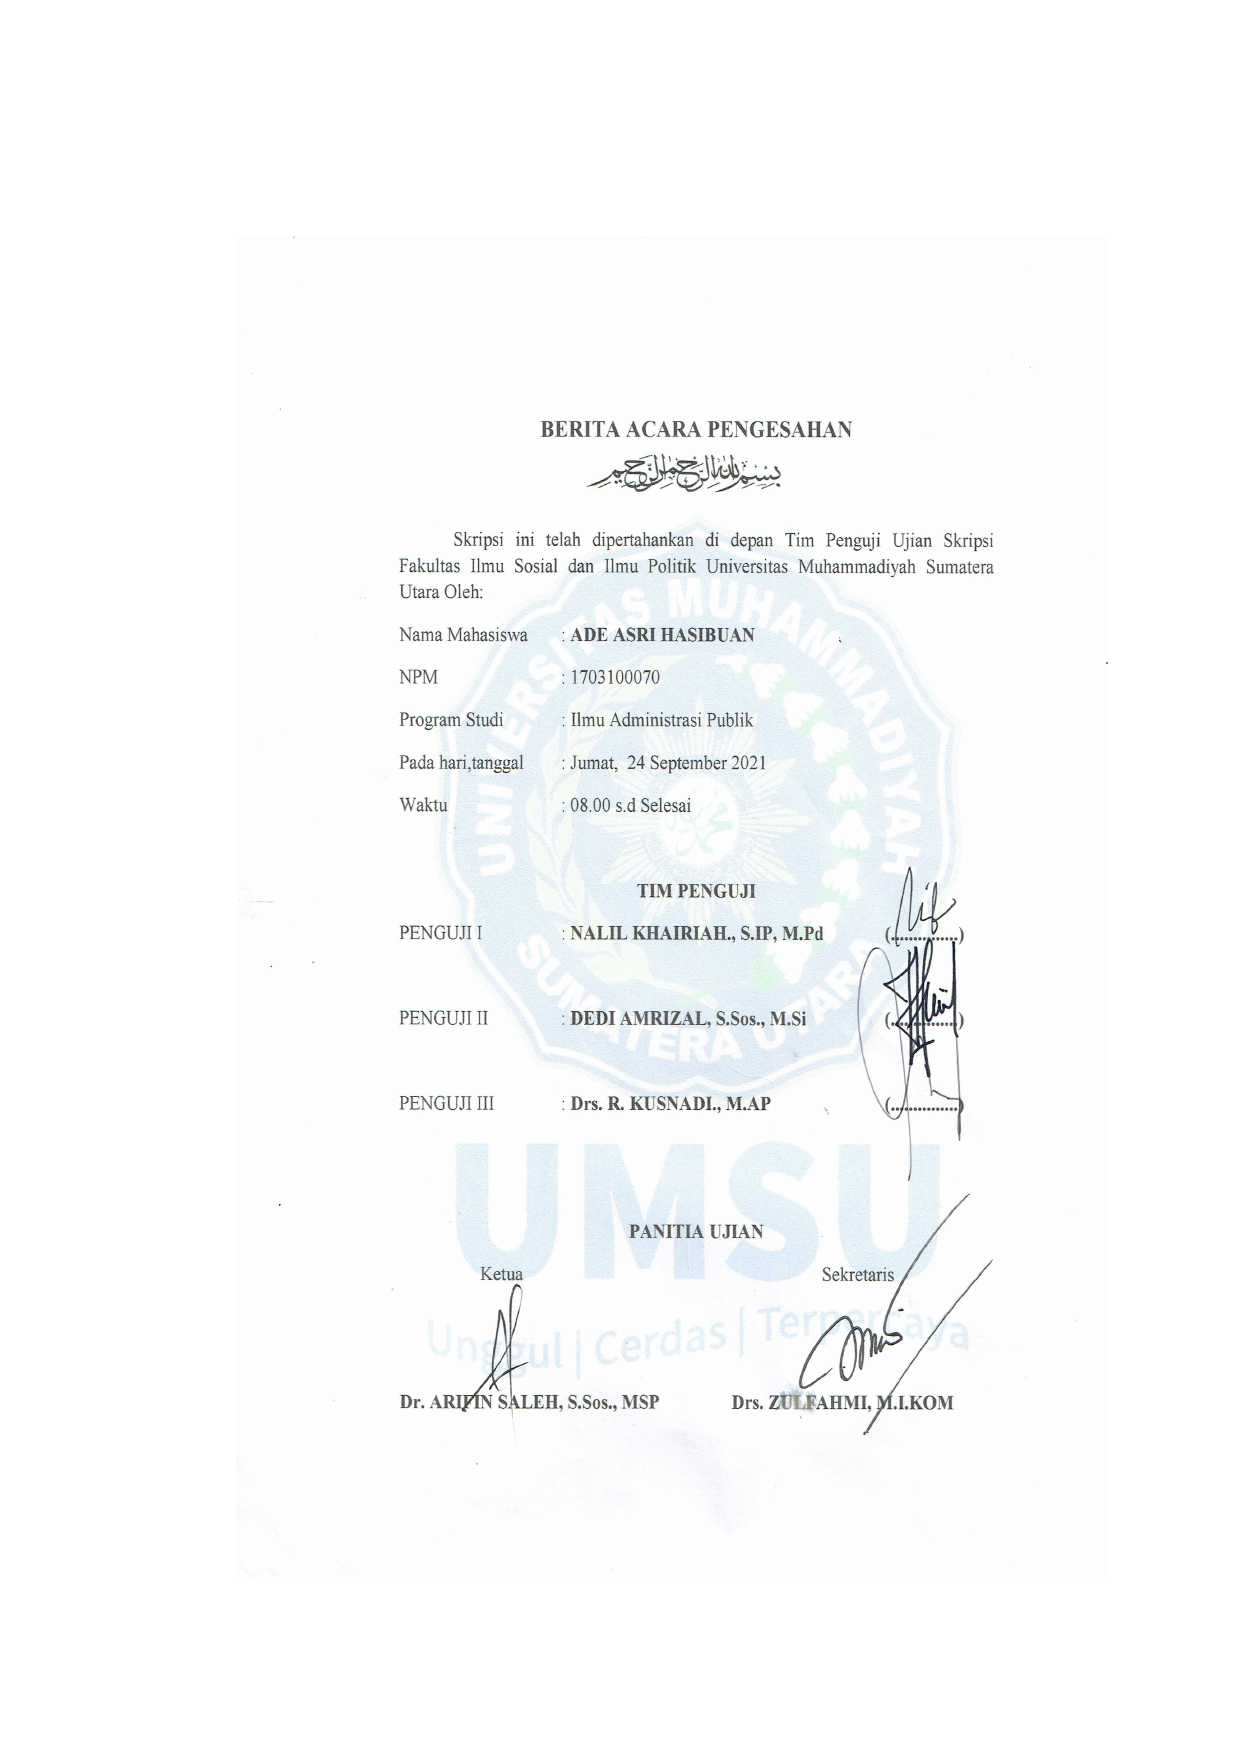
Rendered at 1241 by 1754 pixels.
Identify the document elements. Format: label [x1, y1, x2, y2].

picture [236, 236, 1110, 1577]
